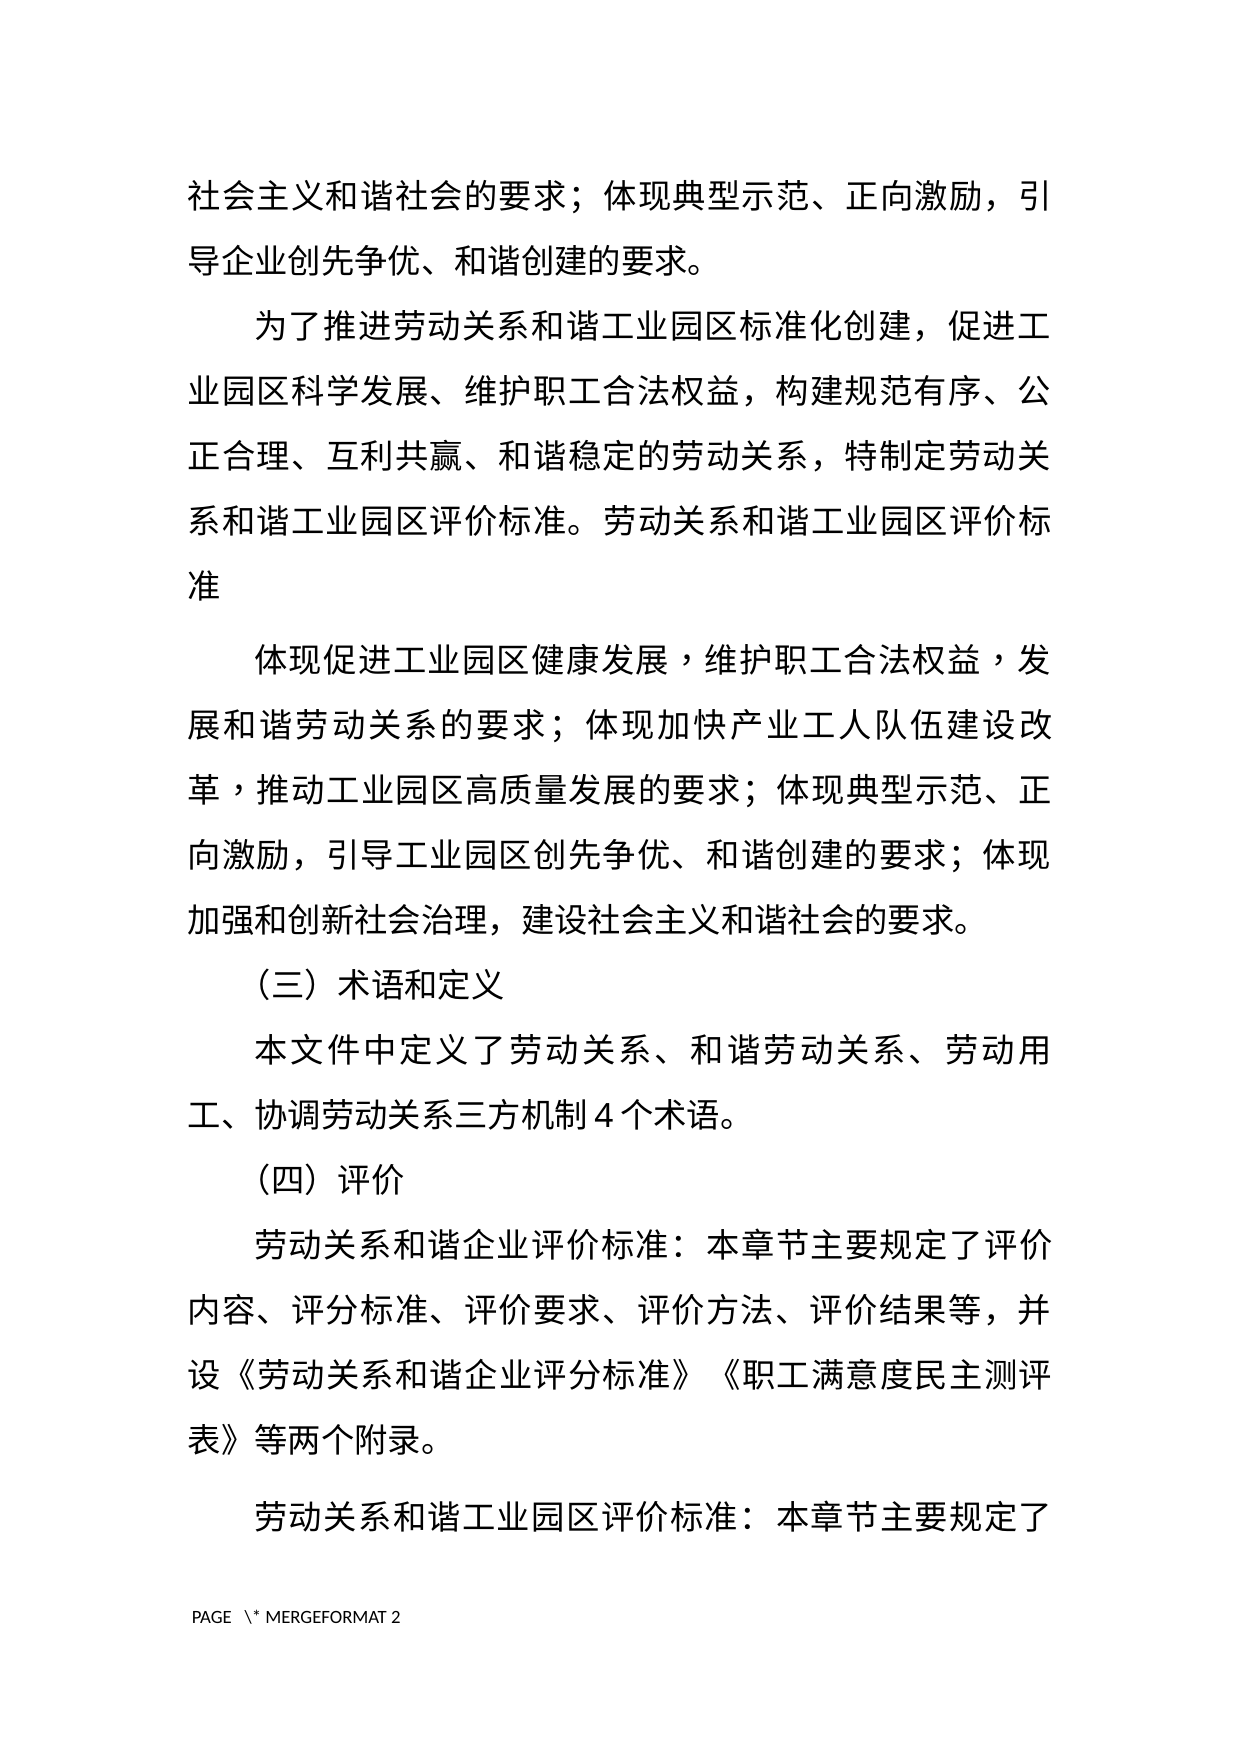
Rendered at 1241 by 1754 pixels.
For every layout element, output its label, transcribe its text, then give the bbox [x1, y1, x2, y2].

text 本文件中定义了劳动关系、和谐劳动关系、劳动用工、协调劳动关系三方机制4个术语。 [187, 1015, 1053, 1145]
text 为了推进劳动关系和谐工业园区标准化创建，促进工业园区科学发展、维护职工合法权益，构建规范有序、公正合理、互利共赢、和谐稳定的劳动关系，特制定劳动关系和谐工业园区评价标准。劳动关系和谐工业园区评价标准 [187, 292, 1053, 617]
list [187, 1483, 1053, 1548]
text （四）评价 [187, 1145, 1053, 1210]
text 体现促进工业园区健康发展，维护职工合法权益，发展和谐劳动关系的要求；体现加快产业工人队伍建设改革，推动工业园区高质量发展的要求；体现典型示范、正向激励，引导工业园区创先争优、和谐创建的要求；体现加强和创新社会治理，建设社会主义和谐社会的要求。 [187, 625, 1053, 950]
text 劳动关系和谐企业评价标准：本章节主要规定了评价内容、评分标准、评价要求、评价方法、评价结果等，并设《劳动关系和谐企业评分标准》《职工满意度民主测评表》等两个附录。 [187, 1210, 1053, 1470]
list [187, 162, 1053, 292]
text （三）术语和定义 [187, 950, 1053, 1015]
